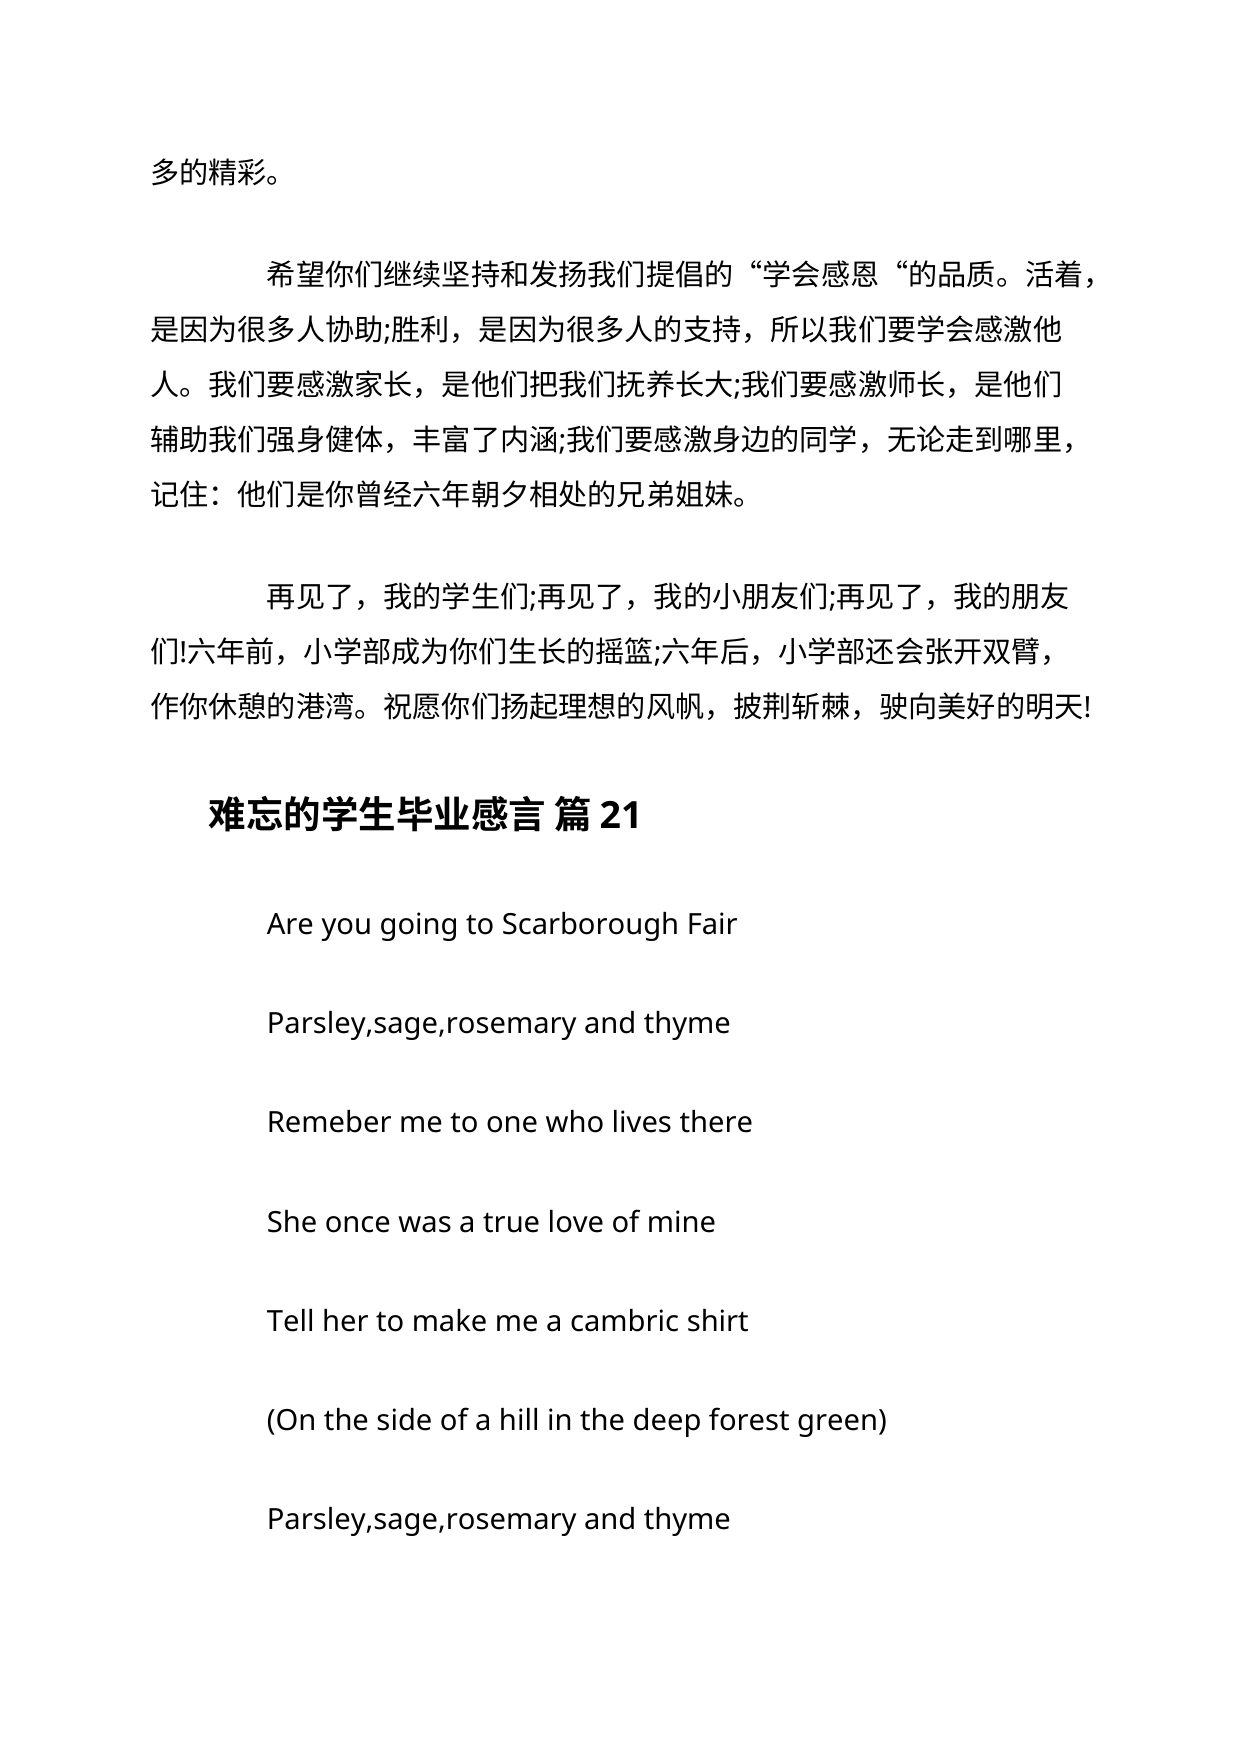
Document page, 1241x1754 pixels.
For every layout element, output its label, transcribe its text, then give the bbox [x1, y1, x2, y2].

text Are you going to Scarborough Fair [150, 903, 1090, 943]
text Parsley,sage,rosemary and thyme [150, 1499, 1090, 1538]
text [150, 150, 1090, 192]
text Remeber me to one who lives there [150, 1102, 1090, 1141]
text Tell her to make me a cambric shirt [150, 1300, 1090, 1340]
text 再见了，我的学生们;再见了，我的小朋友们;再见了，我的朋友们!六年前，小学部成为你们生长的摇篮;六年后，小学部还会张开双臂，作你休憩的港湾。祝愿你们扬起理想的风帆，披荆斩棘，驶向美好的明天! [150, 573, 1090, 726]
text 难忘的学生毕业感言 篇21 [150, 785, 1090, 840]
text She once was a true love of mine [150, 1201, 1090, 1241]
text Parsley,sage,rosemary and thyme [150, 1002, 1090, 1042]
text 希望你们继续坚持和发扬我们提倡的“学会感恩“的品质。活着，是因为很多人协助;胜利，是因为很多人的支持，所以我们要学会感激他人。我们要感激家长，是他们把我们抚养长大;我们要感激师长，是他们辅助我们强身健体，丰富了内涵;我们要感激身边的同学，无论走到哪里，记住：他们是你曾经六年朝夕相处的兄弟姐妹。 [150, 252, 1090, 514]
text (On the side of a hill in the deep forest green) [150, 1399, 1090, 1439]
